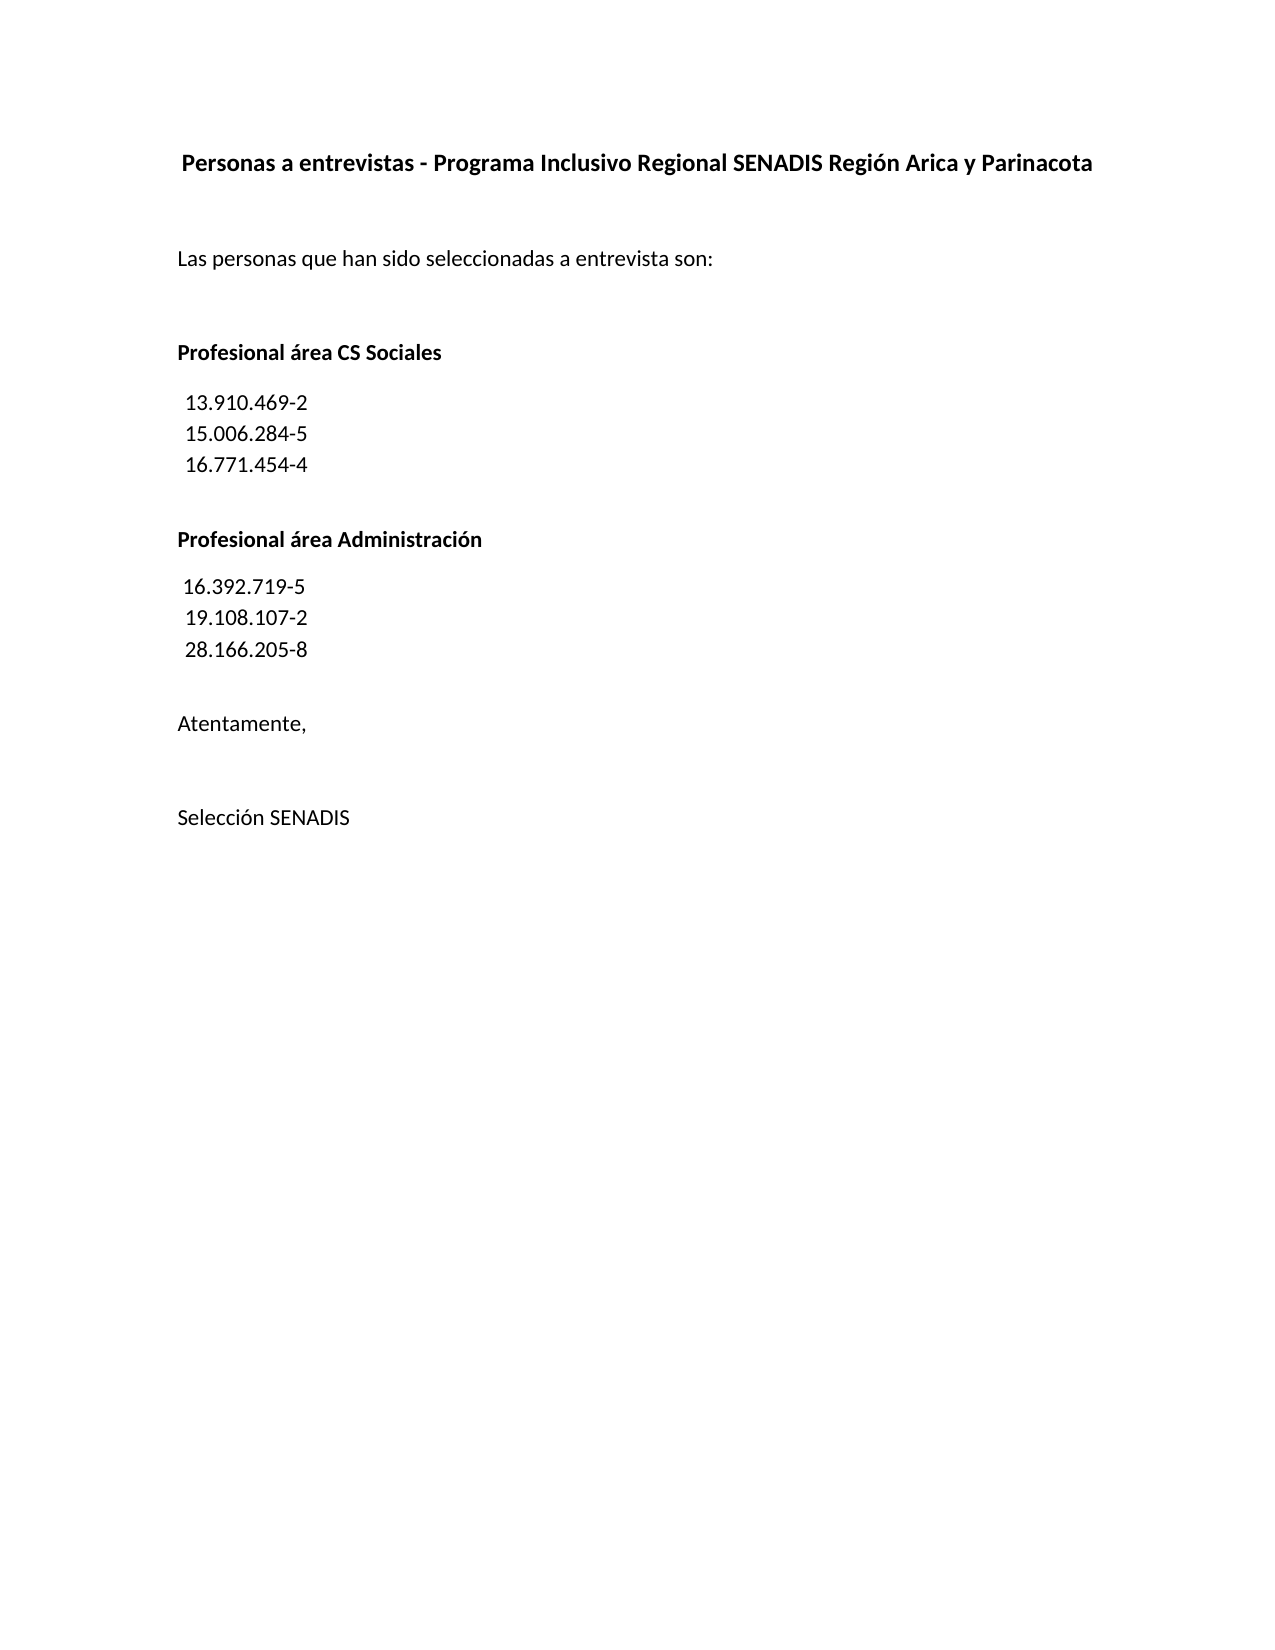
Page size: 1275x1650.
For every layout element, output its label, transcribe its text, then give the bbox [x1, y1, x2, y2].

text Profesional área CS Sociales [177, 338, 1098, 366]
text Personas a entrevistas - Programa Inclusivo Regional SENADIS Región Arica y Parinacota [177, 148, 1098, 178]
table_cell 15.006.284-5 [177, 416, 338, 447]
text Profesional área Administración [177, 525, 1098, 553]
table_header 19.108.107-2 [177, 600, 338, 631]
text Atentamente, [177, 709, 1098, 738]
text Selección SENADIS [177, 803, 1098, 831]
table_cell 28.166.205-8 [177, 631, 338, 663]
text 16.392.719-5 [177, 572, 1098, 600]
table_cell 16.771.454-4 [177, 447, 338, 478]
table_header 13.910.469-2 [177, 385, 338, 416]
text Las personas que han sido seleccionadas a entrevista son: [177, 244, 1098, 272]
